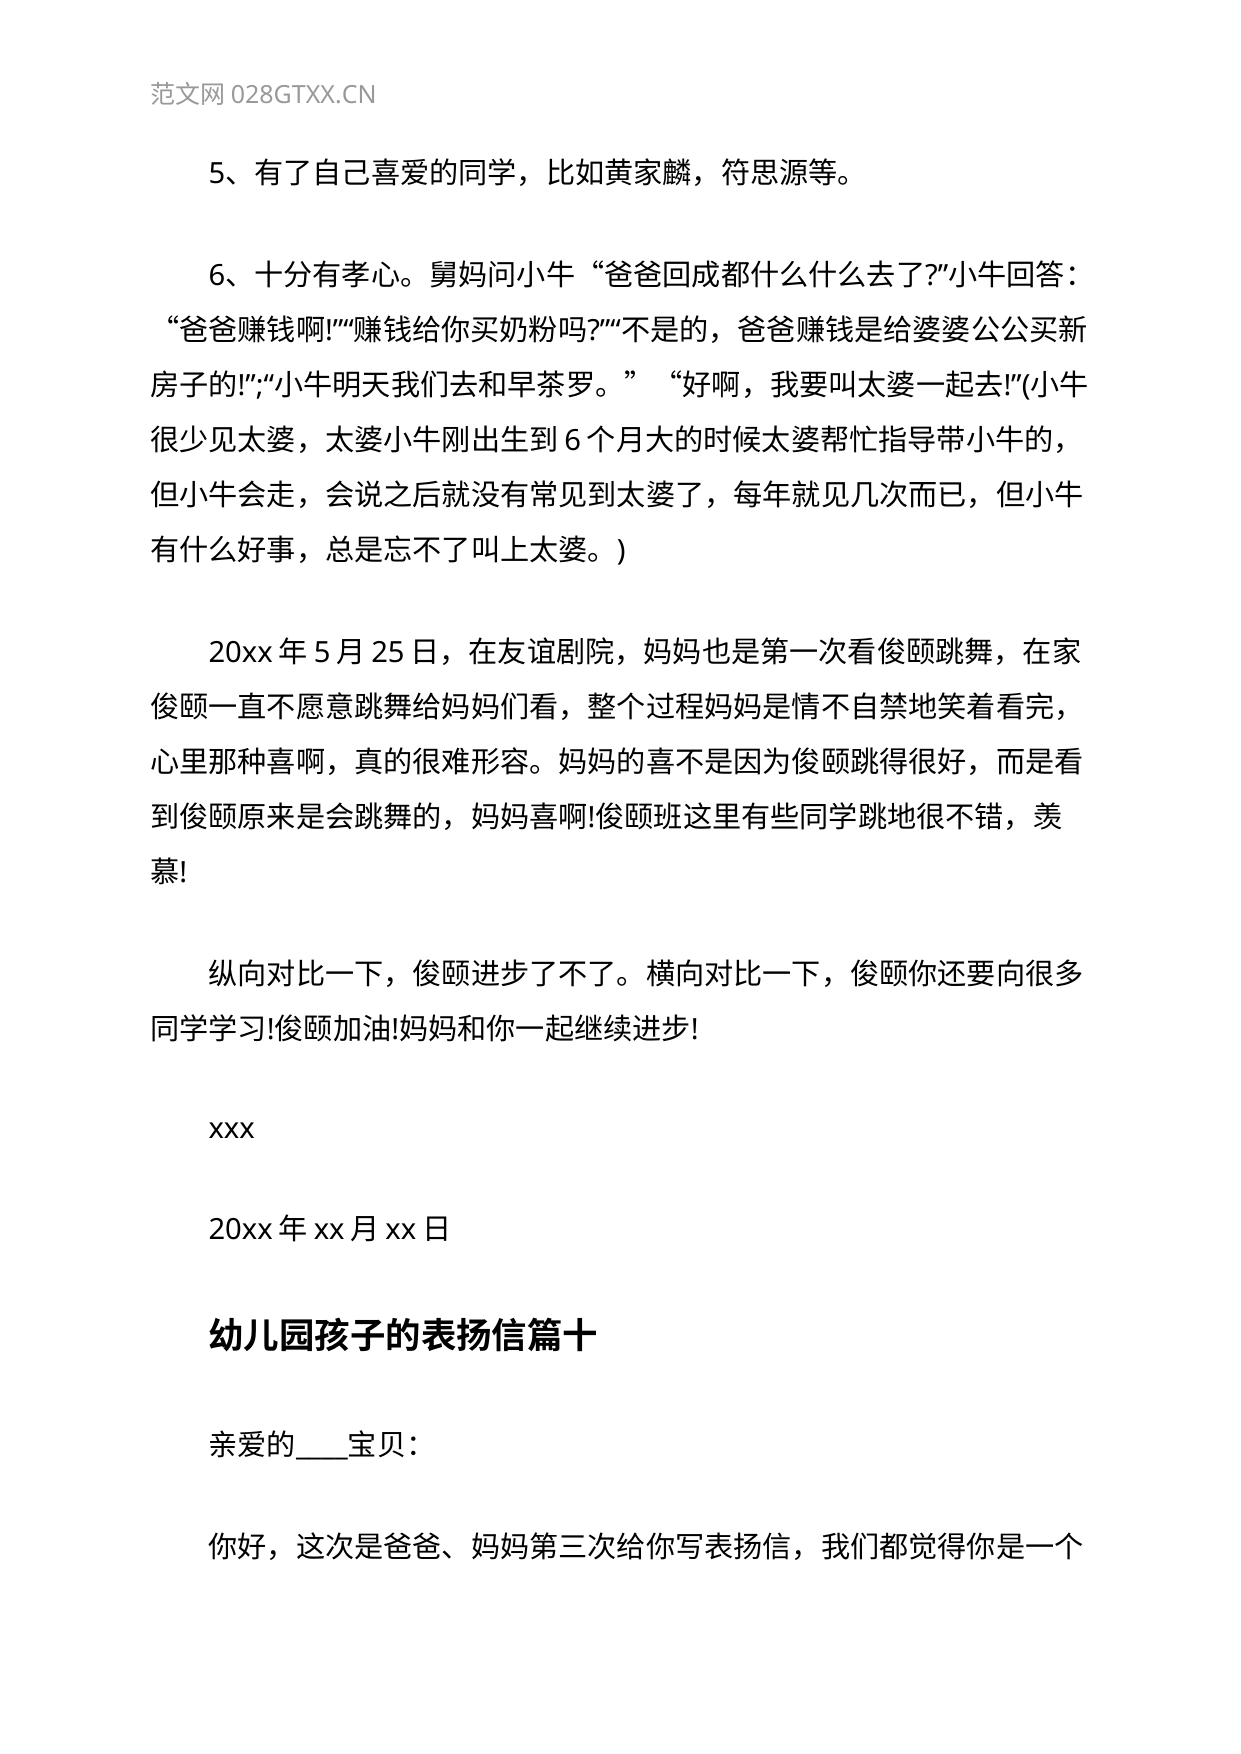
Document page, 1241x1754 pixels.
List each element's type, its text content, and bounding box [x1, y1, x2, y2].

text 5、有了自己喜爱的同学，比如黄家麟，符思源等。 [150, 150, 1090, 192]
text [150, 1523, 1090, 1566]
text 纵向对比一下，俊颐进步了不了。横向对比一下，俊颐你还要向很多同学学习!俊颐加油!妈妈和你一起继续进步! [150, 951, 1090, 1048]
text xxx [150, 1107, 1090, 1147]
text 幼儿园孩子的表扬信篇十 [150, 1308, 1090, 1359]
text 20xx年xx月xx日 [150, 1206, 1090, 1248]
text 6、十分有孝心。舅妈问小牛“爸爸回成都什么什么去了?”小牛回答：“爸爸赚钱啊!”“赚钱给你买奶粉吗?”“不是的，爸爸赚钱是给婆婆公公买新房子的!”;“小牛明天我们去和早茶罗。”“好啊，我要叫太婆一起去!”(小牛很少见太婆，太婆小牛刚出生到6个月大的时候太婆帮忙指导带小牛的，但小牛会走，会说之后就没有常见到太婆了，每年就见几次而已，但小牛有什么好事，总是忘不了叫上太婆。) [150, 252, 1090, 569]
text 20xx年5月25日，在友谊剧院，妈妈也是第一次看俊颐跳舞，在家俊颐一直不愿意跳舞给妈妈们看，整个过程妈妈是情不自禁地笑着看完，心里那种喜啊，真的很难形容。妈妈的喜不是因为俊颐跳得很好，而是看到俊颐原来是会跳舞的，妈妈喜啊!俊颐班这里有些同学跳地很不错，羡慕! [150, 629, 1090, 891]
text 亲爱的____宝贝： [150, 1421, 1090, 1464]
